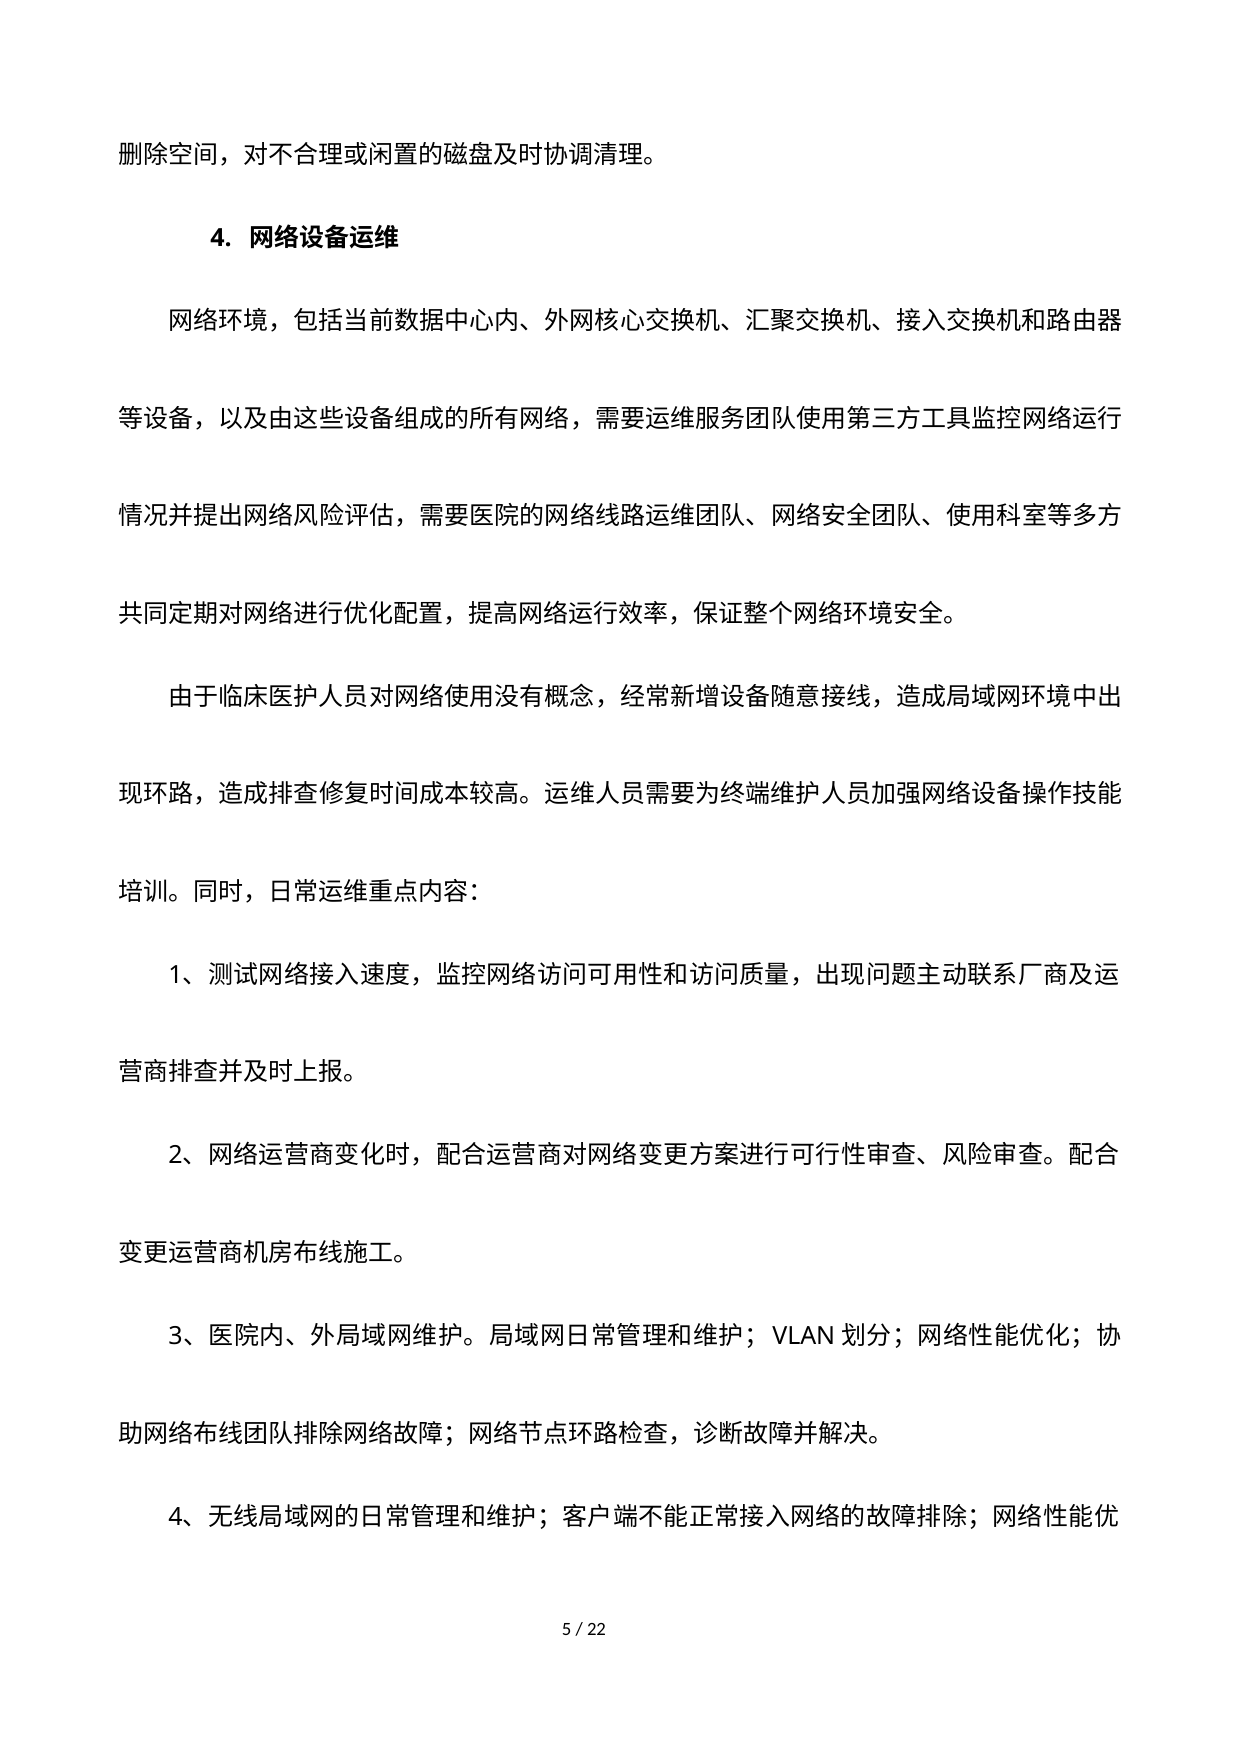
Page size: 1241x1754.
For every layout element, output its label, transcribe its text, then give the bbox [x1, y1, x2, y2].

text 由于临床医护人员对网络使用没有概念，经常新增设备随意接线，造成局域网环境中出现环路，造成排查修复时间成本较高。运维人员需要为终端维护人员加强网络设备操作技能培训。同时，日常运维重点内容： [118, 662, 1122, 922]
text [118, 1482, 1122, 1547]
text 网络环境，包括当前数据中心内、外网核心交换机、汇聚交换机、接入交换机和路由器等设备，以及由这些设备组成的所有网络，需要运维服务团队使用第三方工具监控网络运行情况并提出网络风险评估，需要医院的网络线路运维团队、网络安全团队、使用科室等多方共同定期对网络进行优化配置，提高网络运行效率，保证整个网络环境安全。 [118, 286, 1122, 644]
text 2、网络运营商变化时，配合运营商对网络变更方案进行可行性审查、风险审查。配合变更运营商机房布线施工。 [118, 1121, 1122, 1283]
text 1、测试网络接入速度，监控网络访问可用性和访问质量，出现问题主动联系厂商及运营商排查并及时上报。 [118, 940, 1122, 1102]
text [118, 120, 1122, 185]
list 网络设备运维 [118, 203, 1122, 268]
text 3、医院内、外局域网维护。局域网日常管理和维护；VLAN划分；网络性能优化；协助网络布线团队排除网络故障；网络节点环路检查，诊断故障并解决。 [118, 1301, 1122, 1464]
